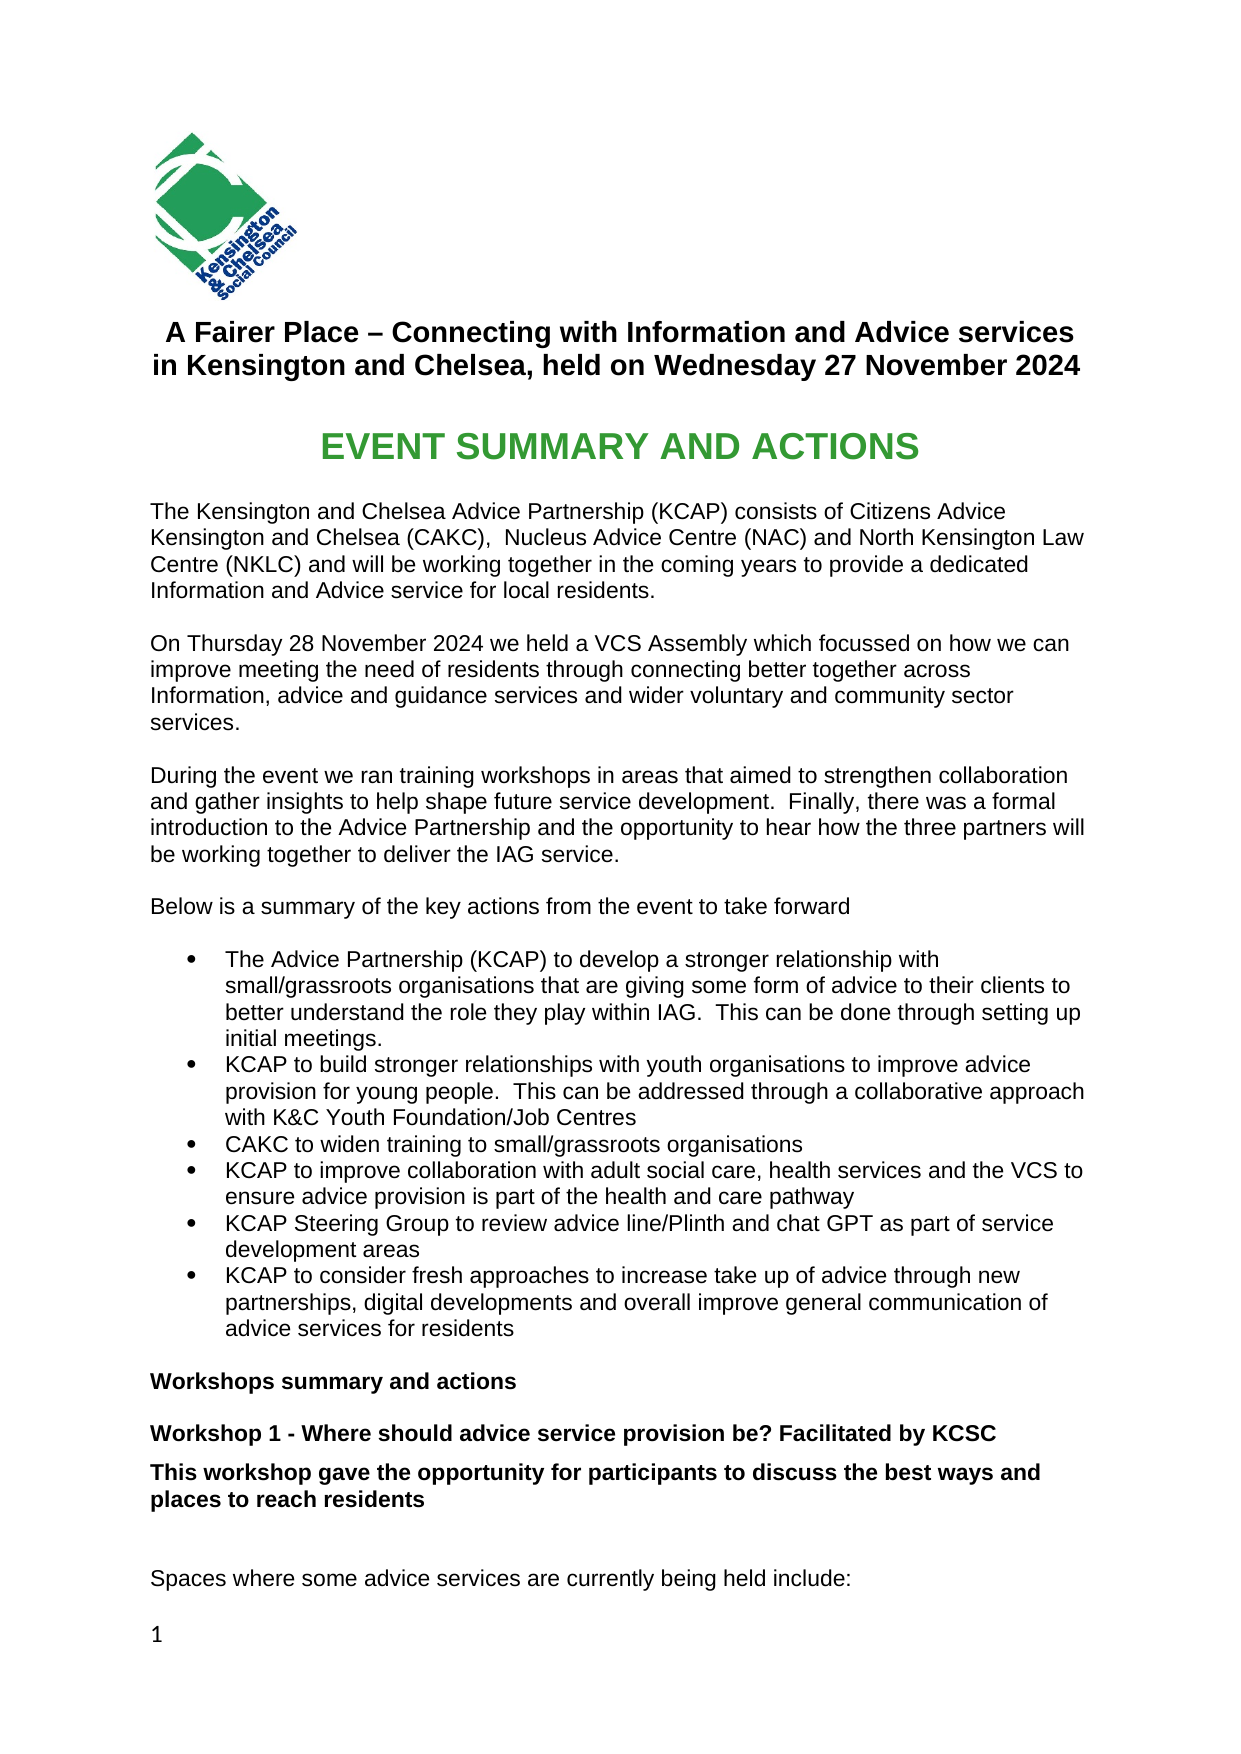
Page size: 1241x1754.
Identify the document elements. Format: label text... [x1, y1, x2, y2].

list KCAP Steering Group to review advice line/Plinth and chat GPT as part of service development areas [187, 1209, 1090, 1262]
list KCAP to consider fresh approaches to increase take up of advice through new partnerships, digital developments and overall improve general communication of advice services for residents [187, 1262, 1090, 1341]
text Workshops summary and actions [150, 1368, 1090, 1394]
text This workshop gave the opportunity for participants to discuss the best ways and places to reach residents [150, 1459, 1090, 1512]
list KCAP to improve collaboration with adult social care, health services and the VCS to ensure advice provision is part of the health and care pathway [187, 1157, 1090, 1209]
list The Advice Partnership (KCAP) to develop a stronger relationship with small/grassroots organisations that are giving some form of advice to their clients to better understand the role they play within IAG. This can be done through setting up initial meetings. [187, 946, 1090, 1051]
text On Thursday 28 November 2024 we held a VCS Assembly which focussed on how we can improve meeting the need of residents through connecting better together across Information, advice and guidance services and wider voluntary and community sector services. [150, 630, 1090, 735]
text During the event we ran training workshops in areas that aimed to strengthen collaboration and gather insights to help shape future service development. Finally, there was a formal introduction to the Advice Partnership and the opportunity to hear how the three partners will be working together to deliver the IAG service. [150, 762, 1090, 867]
text Below is a summary of the key actions from the event to take forward [150, 893, 1090, 920]
list CAKC to widen training to small/grassroots organisations [187, 1131, 1090, 1157]
text A Fairer Place – Connecting with Information and Advice services in Kensington and Chelsea, held on Wednesday 27 November 2024 [150, 315, 1090, 412]
list KCAP to build stronger relationships with youth organisations to improve advice provision for young people. This can be addressed through a collaborative approach with K&C Youth Foundation/Job Centres [187, 1051, 1090, 1131]
text EVENT SUMMARY AND ACTIONS [150, 424, 1090, 467]
text Workshop 1 - Where should advice service provision be? Facilitated by KCSC [150, 1420, 1090, 1447]
picture [153, 131, 299, 301]
text Spaces where some advice services are currently being held include: [150, 1565, 1090, 1591]
text The Kensington and Chelsea Advice Partnership (KCAP) consists of Citizens Advice Kensington and Chelsea (CAKC), Nucleus Advice Centre (NAC) and North Kensington Law Centre (NKLC) and will be working together in the coming years to provide a dedicated Information and Advice service for local residents. [150, 498, 1090, 603]
